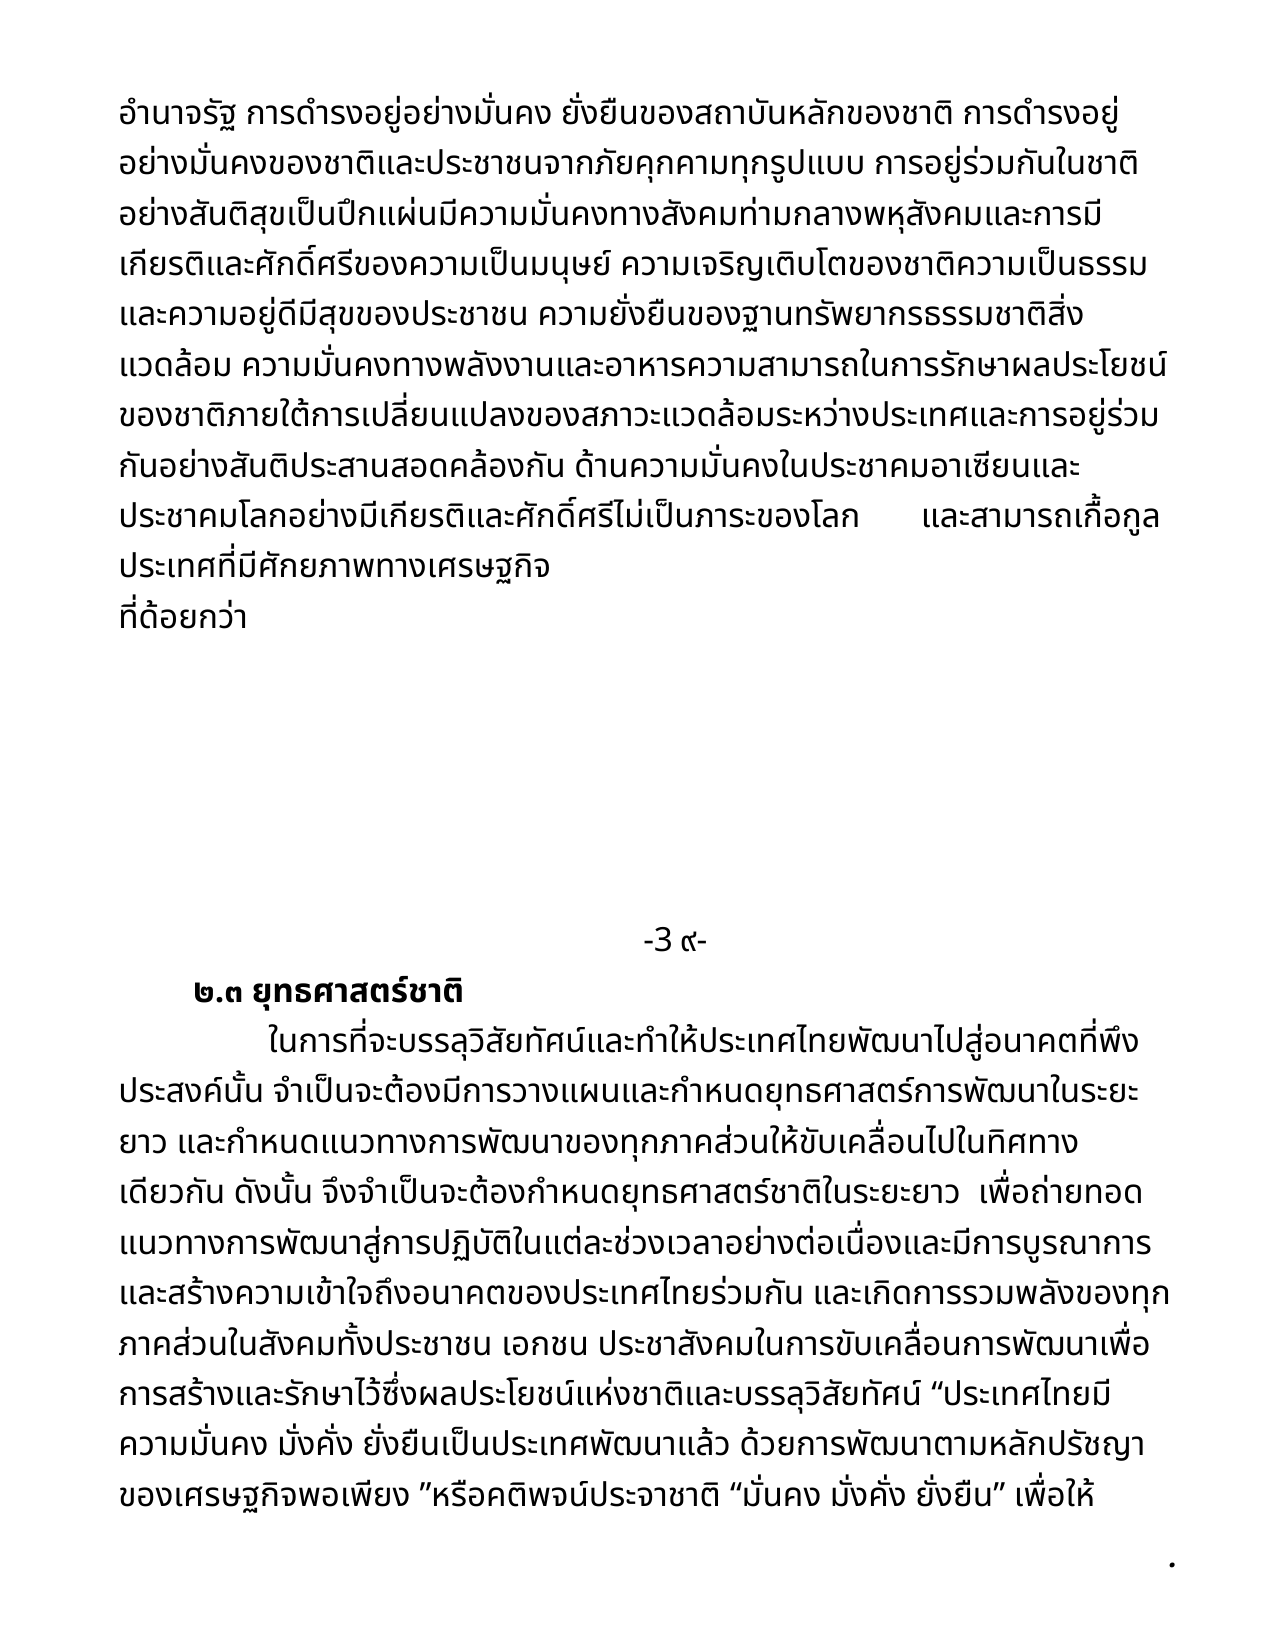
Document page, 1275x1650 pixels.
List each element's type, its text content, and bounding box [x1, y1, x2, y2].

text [118, 89, 1181, 593]
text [118, 1017, 1181, 1521]
text -3๙- [118, 916, 1181, 966]
text ๒.๓ ยุทธศาสตร์ชาติ [118, 966, 1181, 1017]
text ที่ด้อยกว่า [118, 593, 1181, 643]
